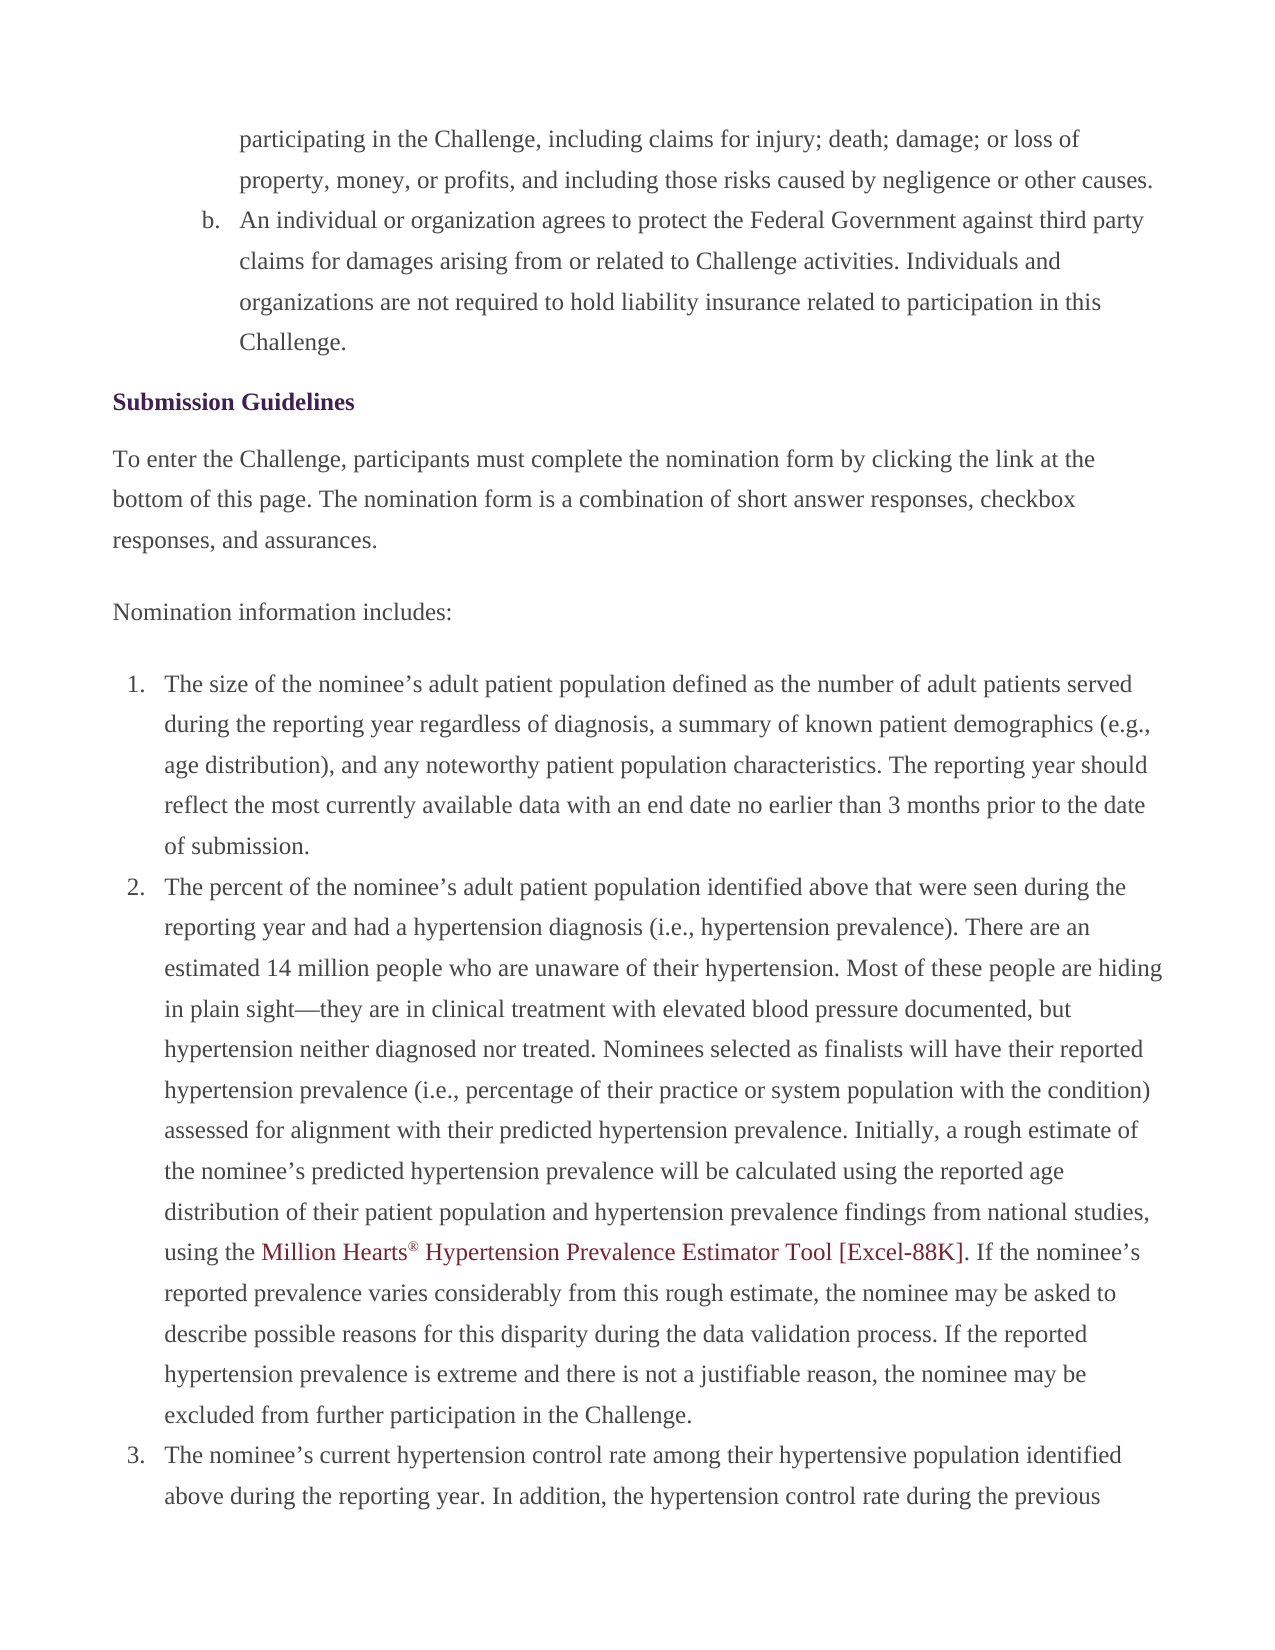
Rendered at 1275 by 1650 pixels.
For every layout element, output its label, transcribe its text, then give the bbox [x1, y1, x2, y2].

list The percent of the nominee’s adult patient population identified above that were seen during the reporting year and had a hypertension diagnosis (i.e., hypertension prevalence). There are an estimated 14 million people who are unaware of their hypertension. Most of these people are hiding in plain sight—they are in clinical treatment with elevated blood pressure documented, but hypertension neither diagnosed nor treated. Nominees selected as finalists will have their reported hypertension prevalence (i.e., percentage of their practice or system population with the condition) assessed for alignment with their predicted hypertension prevalence. Initially, a rough estimate of the nominee’s predicted hypertension prevalence will be calculated using the reported age distribution of their patient population and hypertension prevalence findings from national studies, using the Million Hearts® Hypertension Prevalence Estimator Tool [Excel-88K]. If the nominee’s reported prevalence varies considerably from this rough estimate, the nominee may be asked to describe possible reasons for this disparity during the data validation process. If the reported hypertension prevalence is extreme and there is not a justifiable reason, the nominee may be excluded from further participation in the Challenge. [127, 860, 1162, 1429]
list The size of the nominee’s adult patient population defined as the number of adult patients served during the reporting year regardless of diagnosis, a summary of known patient demographics (e.g., age distribution), and any noteworthy patient population characteristics. The reporting year should reflect the most currently available data with an end date no earlier than 3 months prior to the date of submission. [127, 657, 1162, 860]
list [127, 1429, 1162, 1510]
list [202, 112, 1162, 194]
text Submission Guidelines [112, 387, 1162, 416]
text To enter the Challenge, participants must complete the nomination form by clicking the link at the bottom of this page. The nomination form is a combination of short answer responses, checkbox responses, and assurances. [112, 432, 1162, 554]
text Nomination information includes: [112, 585, 1162, 626]
list An individual or organization agrees to protect the Federal Government against third party claims for damages arising from or related to Challenge activities. Individuals and organizations are not required to hold liability insurance related to participation in this Challenge. [202, 194, 1162, 356]
